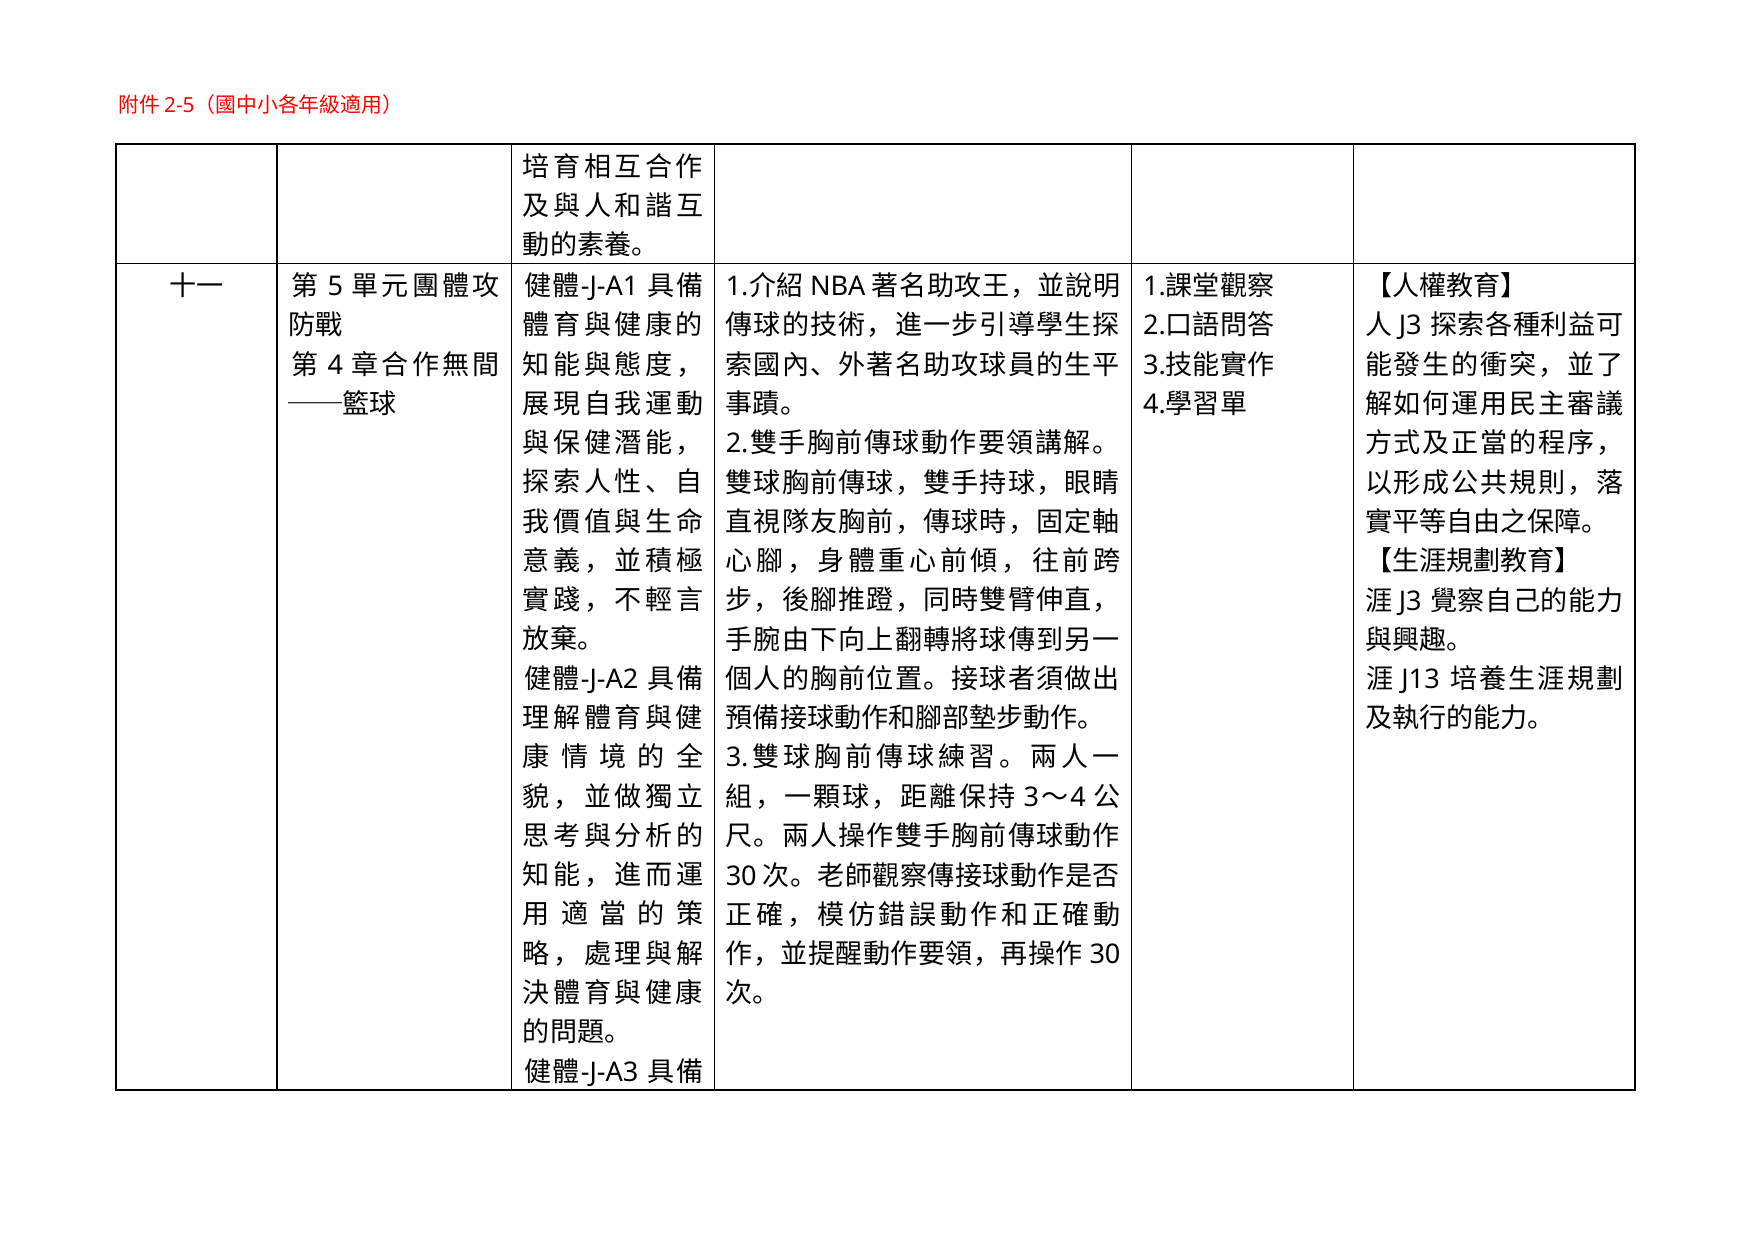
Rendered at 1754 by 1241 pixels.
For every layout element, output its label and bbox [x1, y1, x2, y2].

table_cell [1132, 264, 1353, 1089]
table_cell [278, 264, 511, 1089]
table_cell [117, 264, 276, 1089]
table_cell [1354, 145, 1634, 262]
table_cell [278, 145, 511, 262]
table_cell [1354, 264, 1634, 1089]
table_cell [715, 145, 1131, 262]
table_cell [512, 264, 714, 1089]
table_cell [1132, 145, 1353, 262]
table_cell [117, 145, 276, 262]
table_cell [512, 145, 714, 262]
table_cell [715, 264, 1131, 1089]
